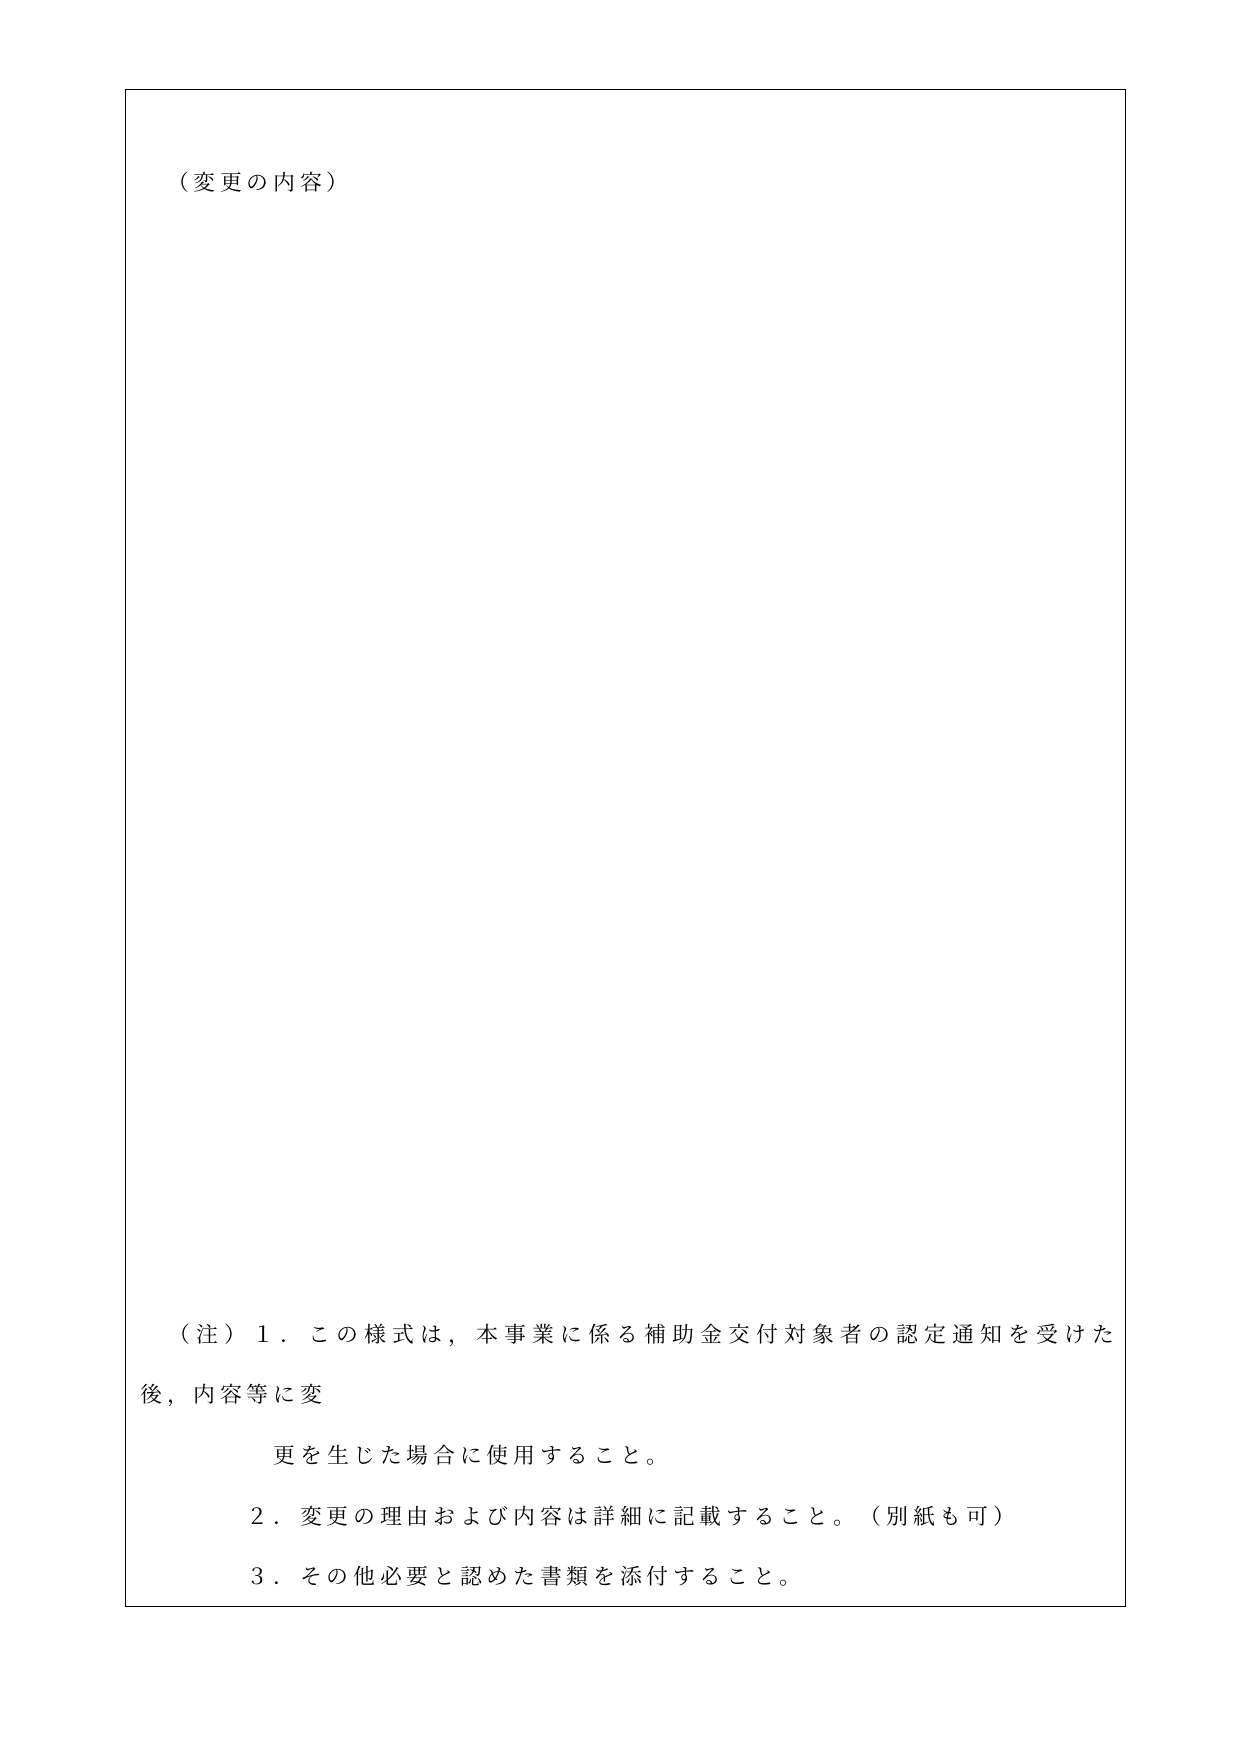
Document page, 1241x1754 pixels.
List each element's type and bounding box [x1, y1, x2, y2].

table_header [126, 90, 1125, 1606]
